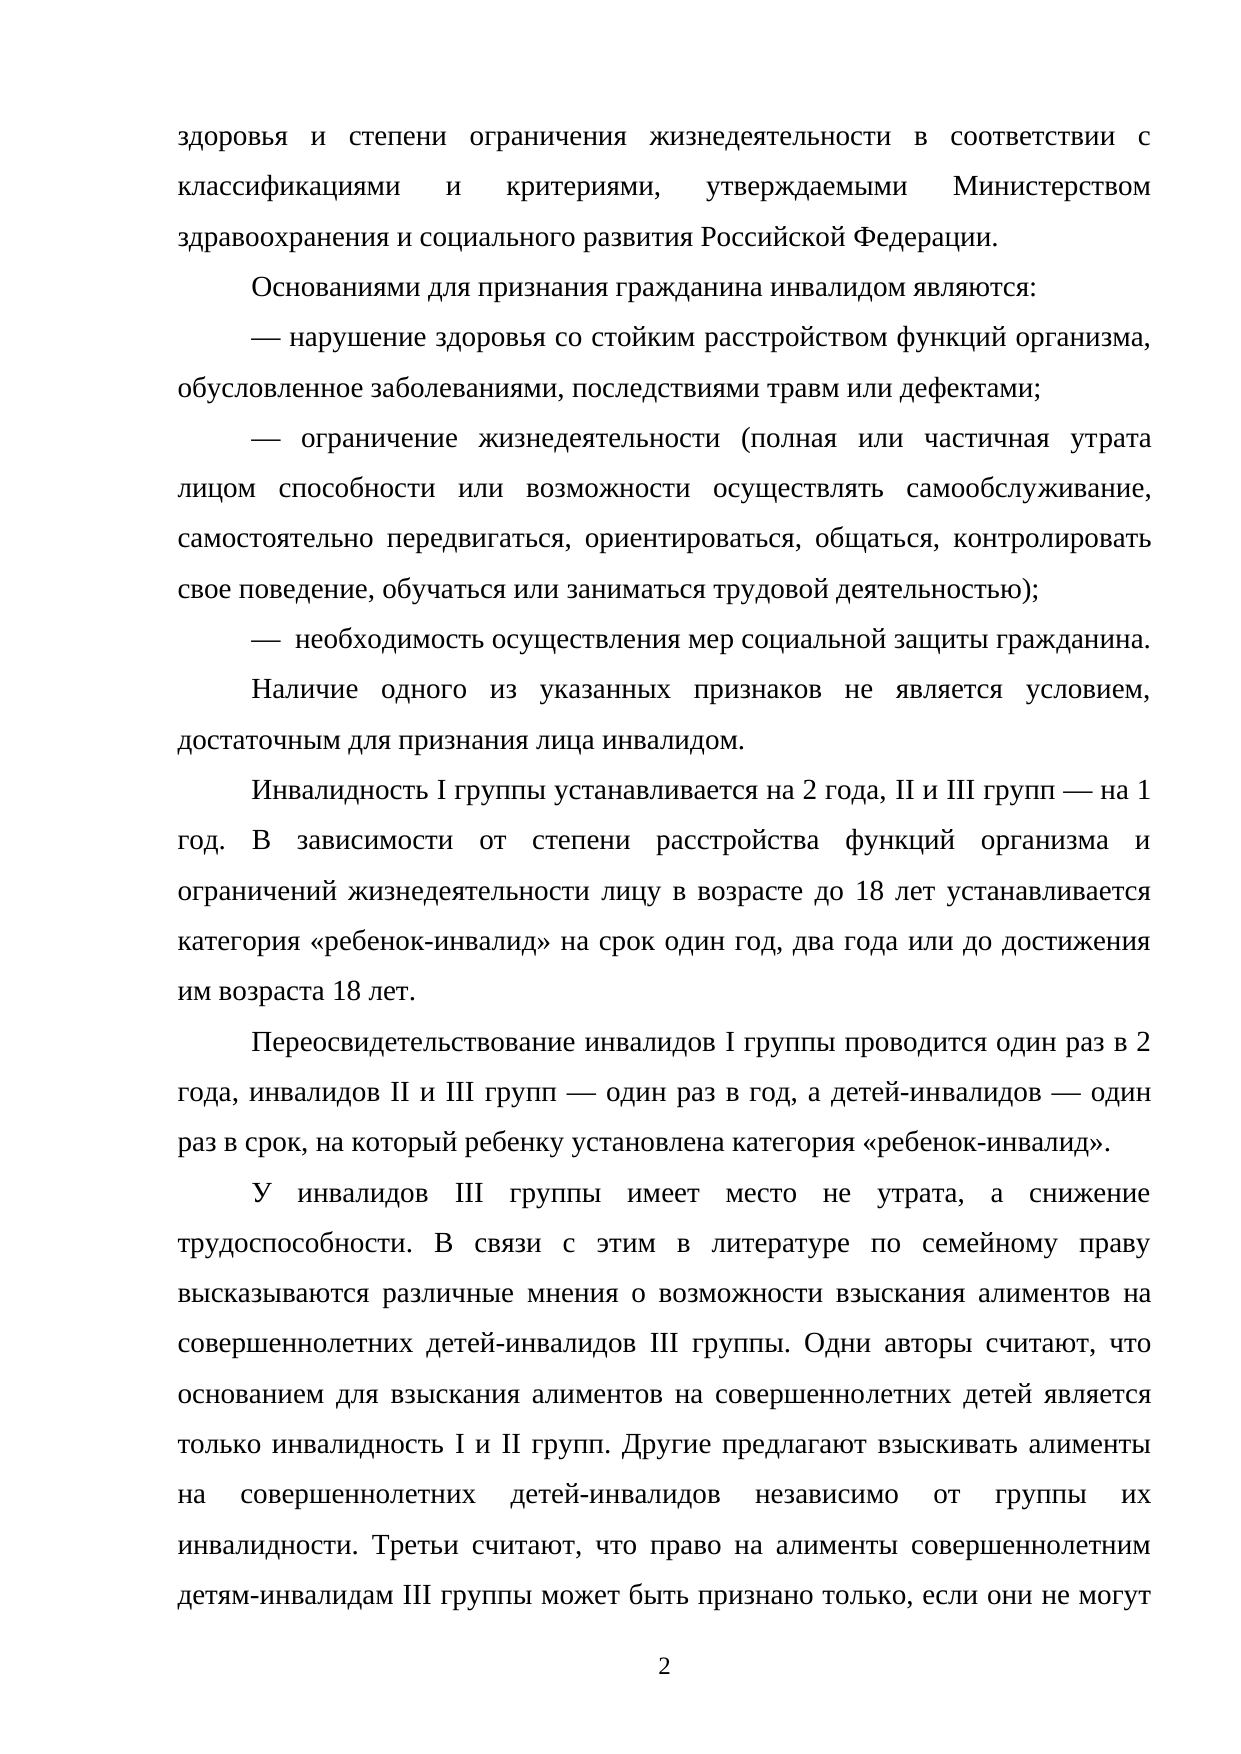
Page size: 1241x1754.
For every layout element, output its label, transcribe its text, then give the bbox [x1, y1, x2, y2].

text — нарушение здоровья со стойким расстройством функций организма, обусловленное заболеваниями, последствиями травм или дефектами; [177, 319, 1152, 403]
text — необходимость осуществления мер социальной защиты гражданина. [177, 621, 1152, 655]
text Инвалидность I группы устанавливается на 2 года, II и III групп — на 1 год. В зависимости от степени расстройства функций организма и ограничений жизнедеятельности лицу в возрасте до 18 лет устанавливается категория «ребенок-инвалид» на срок один год, два года или до достижения им возраста 18 лет. [177, 772, 1152, 1007]
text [177, 1175, 1152, 1611]
text — ограничение жизнедеятельности (полная или частичная утрата лицом способности или возможности осуществлять самообслуживание, самостоятельно передвигаться, ориентироваться, общаться, контролировать свое поведение, обучаться или заниматься трудовой деятельностью); [177, 420, 1152, 604]
text Основаниями для признания гражданина инвалидом являются: [177, 269, 1152, 303]
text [177, 118, 1152, 252]
text Переосвидетельствование инвалидов I группы проводится один раз в 2 года, инвалидов II и III групп — один раз в год, а детей-инвалидов — один раз в срок, на который ребенку установлена категория «ребенок-инвалид». [177, 1024, 1152, 1158]
text Наличие одного из указанных признаков не является условием, достаточным для признания лица инвалидом. [177, 672, 1152, 755]
